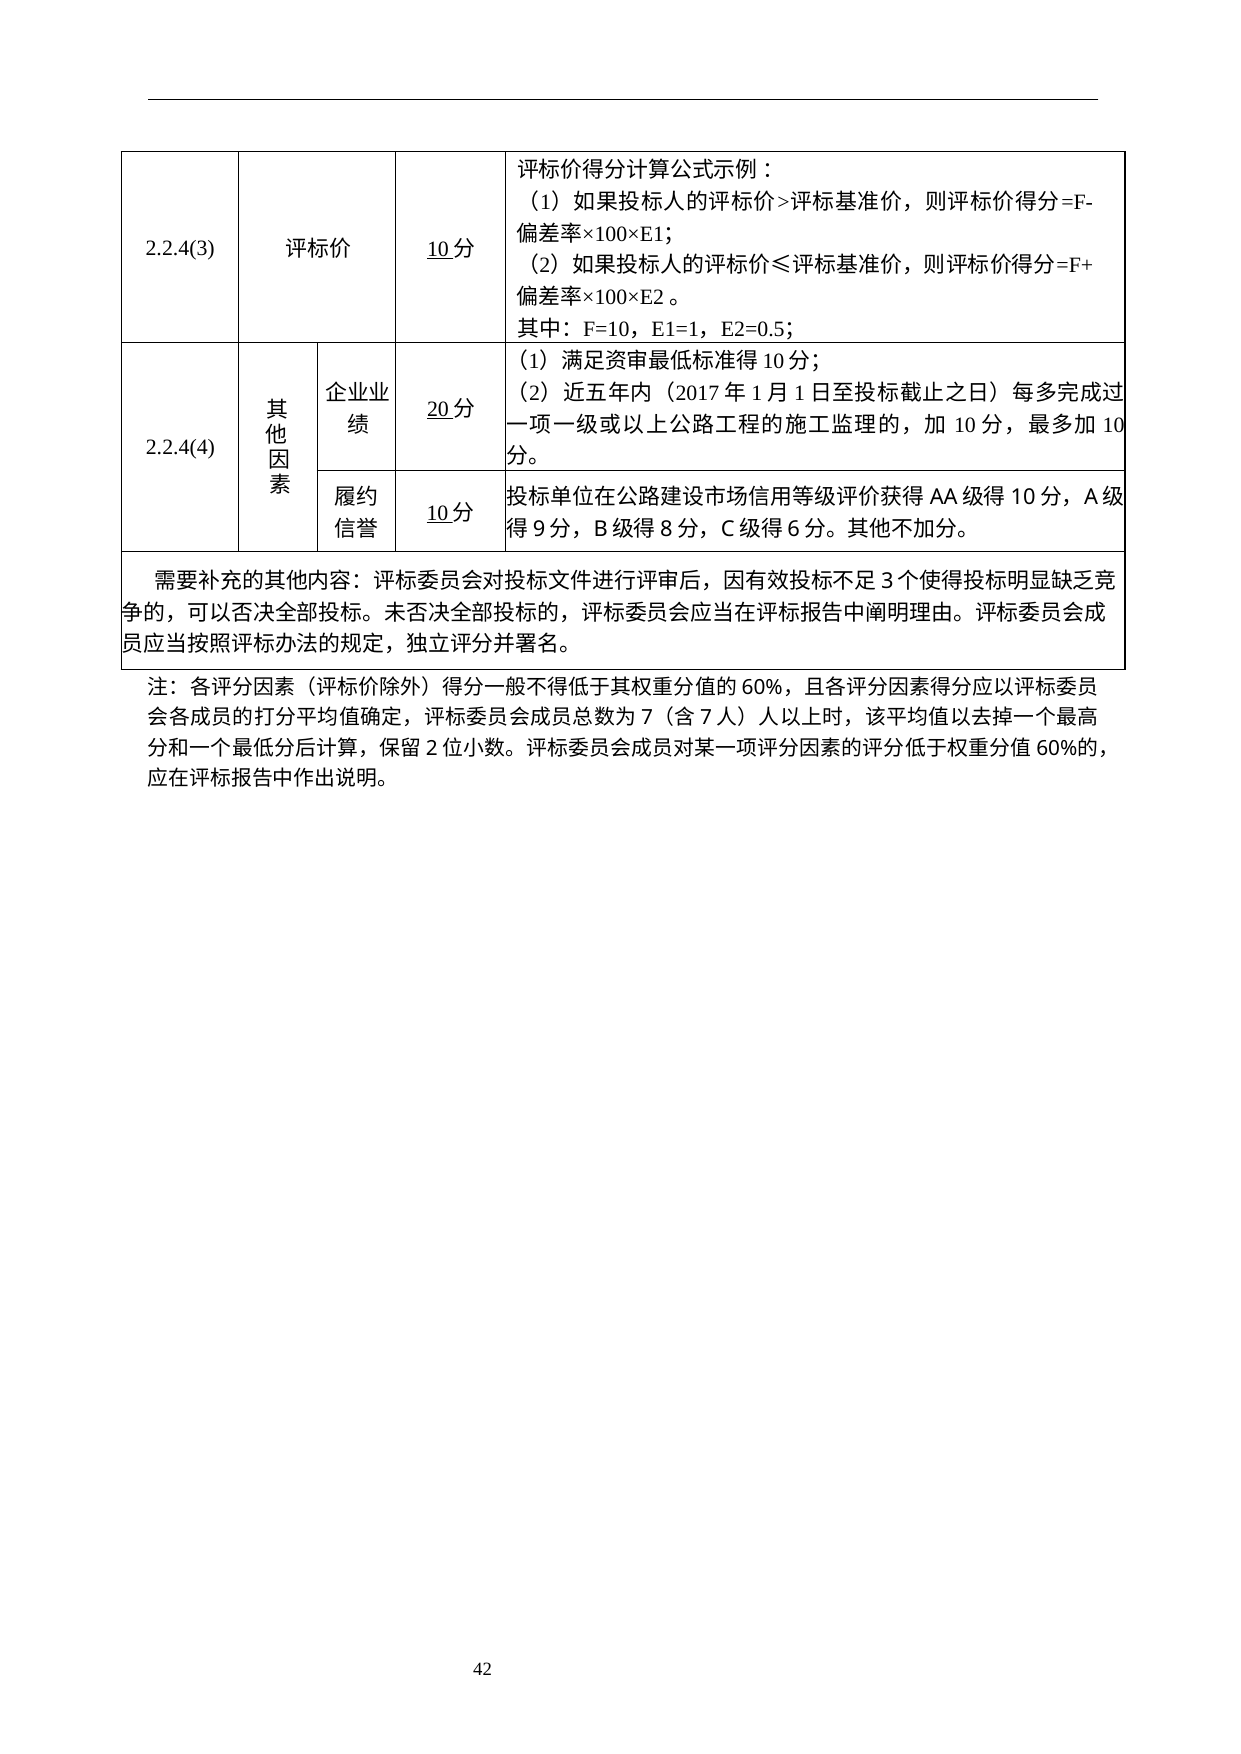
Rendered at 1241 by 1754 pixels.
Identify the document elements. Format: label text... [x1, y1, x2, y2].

table_cell 企业业绩 [318, 343, 395, 470]
text 注：各评分因素（评标价除外）得分一般不得低于其权重分值的60%，且各评分因素得分应以评标委员会各成员的打分平均值确定，评标委员会成员总数为7（含7人）人以上时，该平均值以去掉一个最高分和一个最低分后计算，保留2位小数。评标委员会成员对某一项评分因素的评分低于权重分值60%的，应在评标报告中作出说明。 [148, 670, 1098, 791]
table_cell 2.2.4(3) [122, 152, 238, 342]
table_cell 评标价 [239, 152, 395, 342]
table_cell 投标单位在公路建设市场信用等级评价获得AA级得10分，A级得9分，B级得8分，C级得6分。其他不加分。 [506, 471, 1124, 551]
table_cell 履约 信誉 [318, 471, 395, 551]
table_cell 2.2.4(4) [122, 343, 238, 551]
table_cell 需要补充的其他内容：评标委员会对投标文件进行评审后，因有效投标不足3个使得投标明显缺乏竞争的，可以否决全部投标。未否决全部投标的，评标委员会应当在评标报告中阐明理由。评标委员会成员应当按照评标办法的规定，独立评分并署名。 [122, 552, 1124, 669]
table_cell 20分 [396, 343, 505, 470]
table_cell 10分 [396, 471, 505, 551]
table_cell 评标价得分计算公式示例 ： （1）如果投标人的评标价>评标基准价，则评标价得分=F-偏差率×100×E1； （2）如果投标人的评标价≤评标基准价，则评标价得分=F+偏差率×100×E2 。 其中：F=10，E1=1，E2=0.5； [506, 152, 1124, 342]
table_cell 其 他 因 素 [239, 343, 317, 551]
table_cell 10分 [396, 152, 505, 342]
table_cell 满足资审最低标准得10分； （2）近五年内（2017年1月1日至投标截止之日）每多完成过一项一级或以上公路工程的施工监理的，加10分，最多加10分。 [506, 343, 1124, 470]
